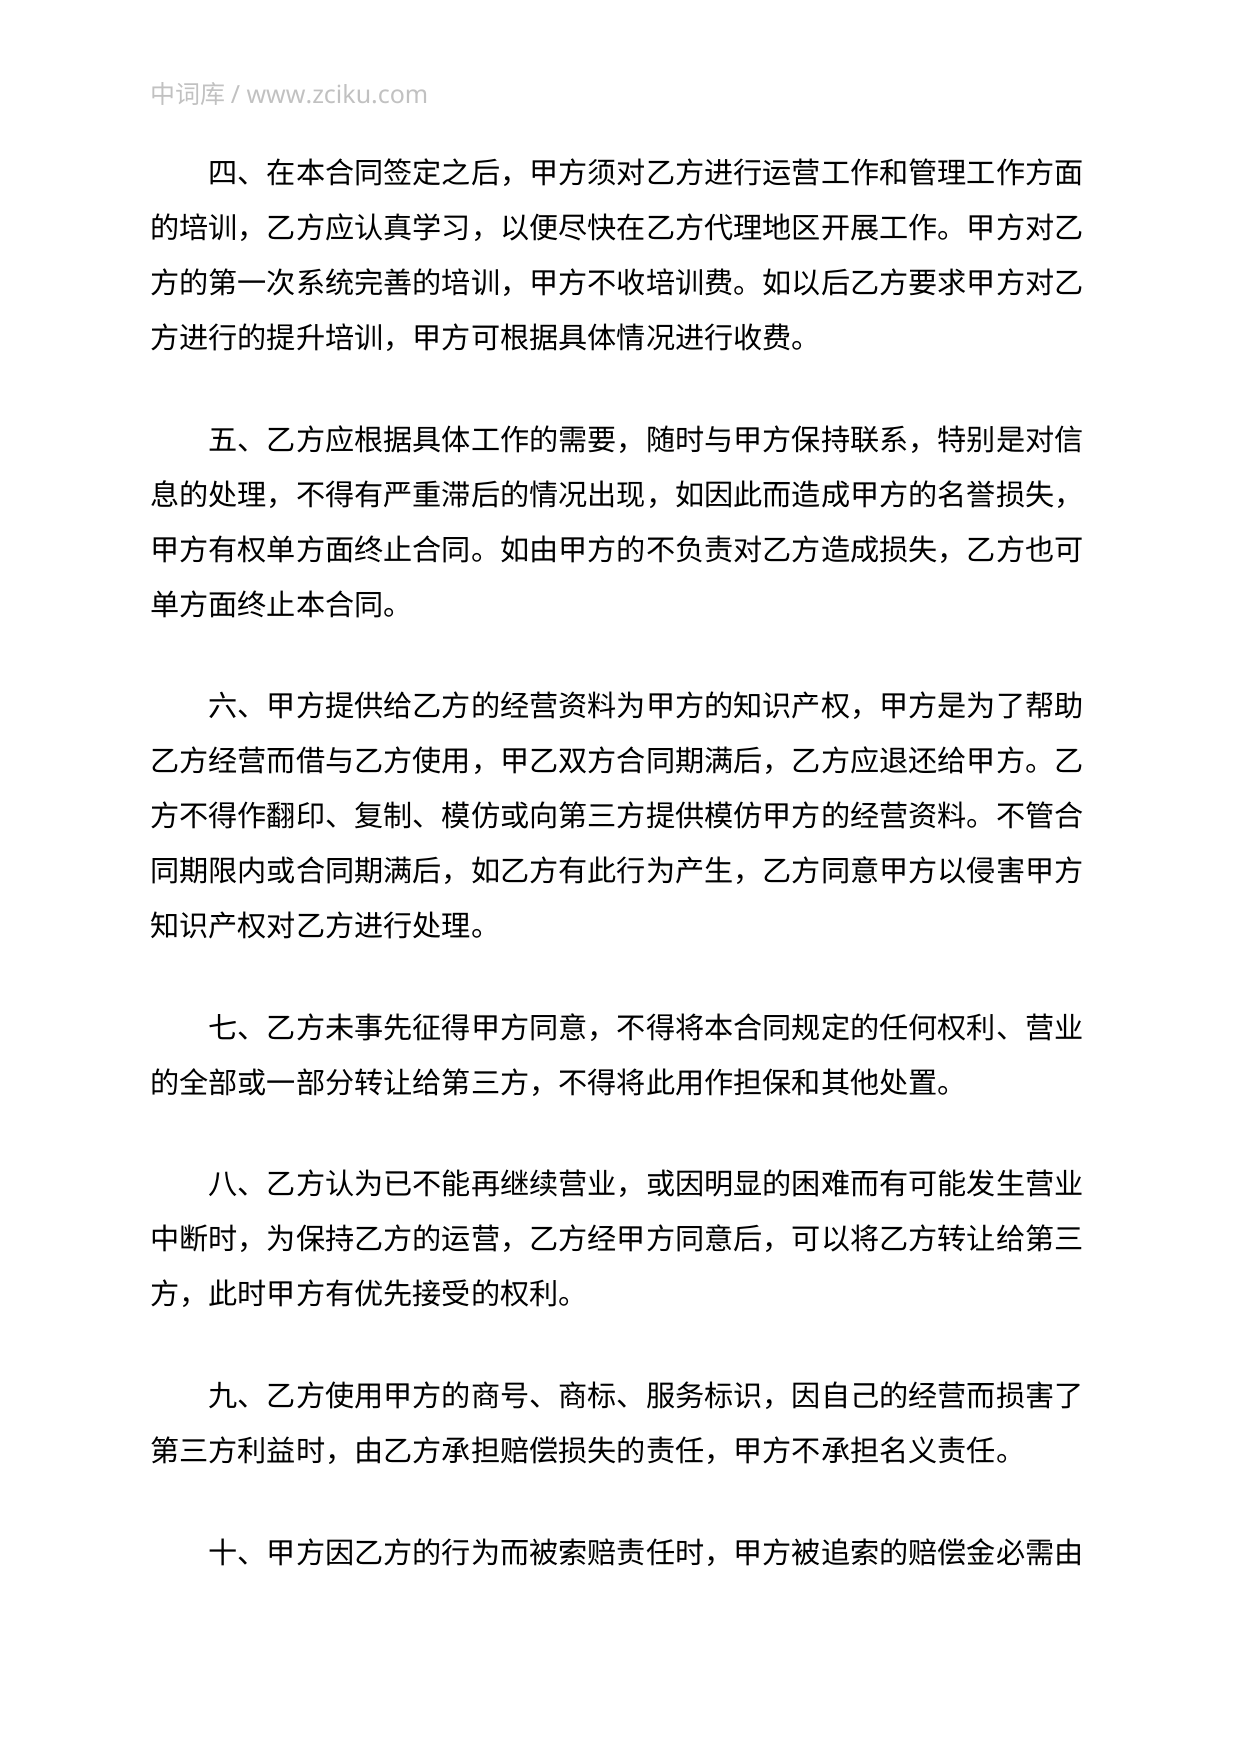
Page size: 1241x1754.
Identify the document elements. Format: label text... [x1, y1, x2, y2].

text 九、乙方使用甲方的商号、商标、服务标识，因自己的经营而损害了第三方利益时，由乙方承担赔偿损失的责任，甲方不承担名义责任。 [150, 1372, 1090, 1470]
text 八、乙方认为已不能再继续营业，或因明显的困难而有可能发生营业中断时，为保持乙方的运营，乙方经甲方同意后，可以将乙方转让给第三方，此时甲方有优先接受的权利。 [150, 1161, 1090, 1313]
text 七、乙方未事先征得甲方同意，不得将本合同规定的任何权利、营业的全部或一部分转让给第三方，不得将此用作担保和其他处置。 [150, 1004, 1090, 1101]
text 四、在本合同签定之后，甲方须对乙方进行运营工作和管理工作方面的培训，乙方应认真学习，以便尽快在乙方代理地区开展工作。甲方对乙方的第一次系统完善的培训，甲方不收培训费。如以后乙方要求甲方对乙方进行的提升培训，甲方可根据具体情况进行收费。 [150, 150, 1090, 357]
text 六、甲方提供给乙方的经营资料为甲方的知识产权，甲方是为了帮助乙方经营而借与乙方使用，甲乙双方合同期满后，乙方应退还给甲方。乙方不得作翻印、复制、模仿或向第三方提供模仿甲方的经营资料。不管合同期限内或合同期满后，如乙方有此行为产生，乙方同意甲方以侵害甲方知识产权对乙方进行处理。 [150, 683, 1090, 945]
text 五、乙方应根据具体工作的需要，随时与甲方保持联系，特别是对信息的处理，不得有严重滞后的情况出现，如因此而造成甲方的名誉损失，甲方有权单方面终止合同。如由甲方的不负责对乙方造成损失，乙方也可单方面终止本合同。 [150, 416, 1090, 623]
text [150, 1529, 1090, 1571]
